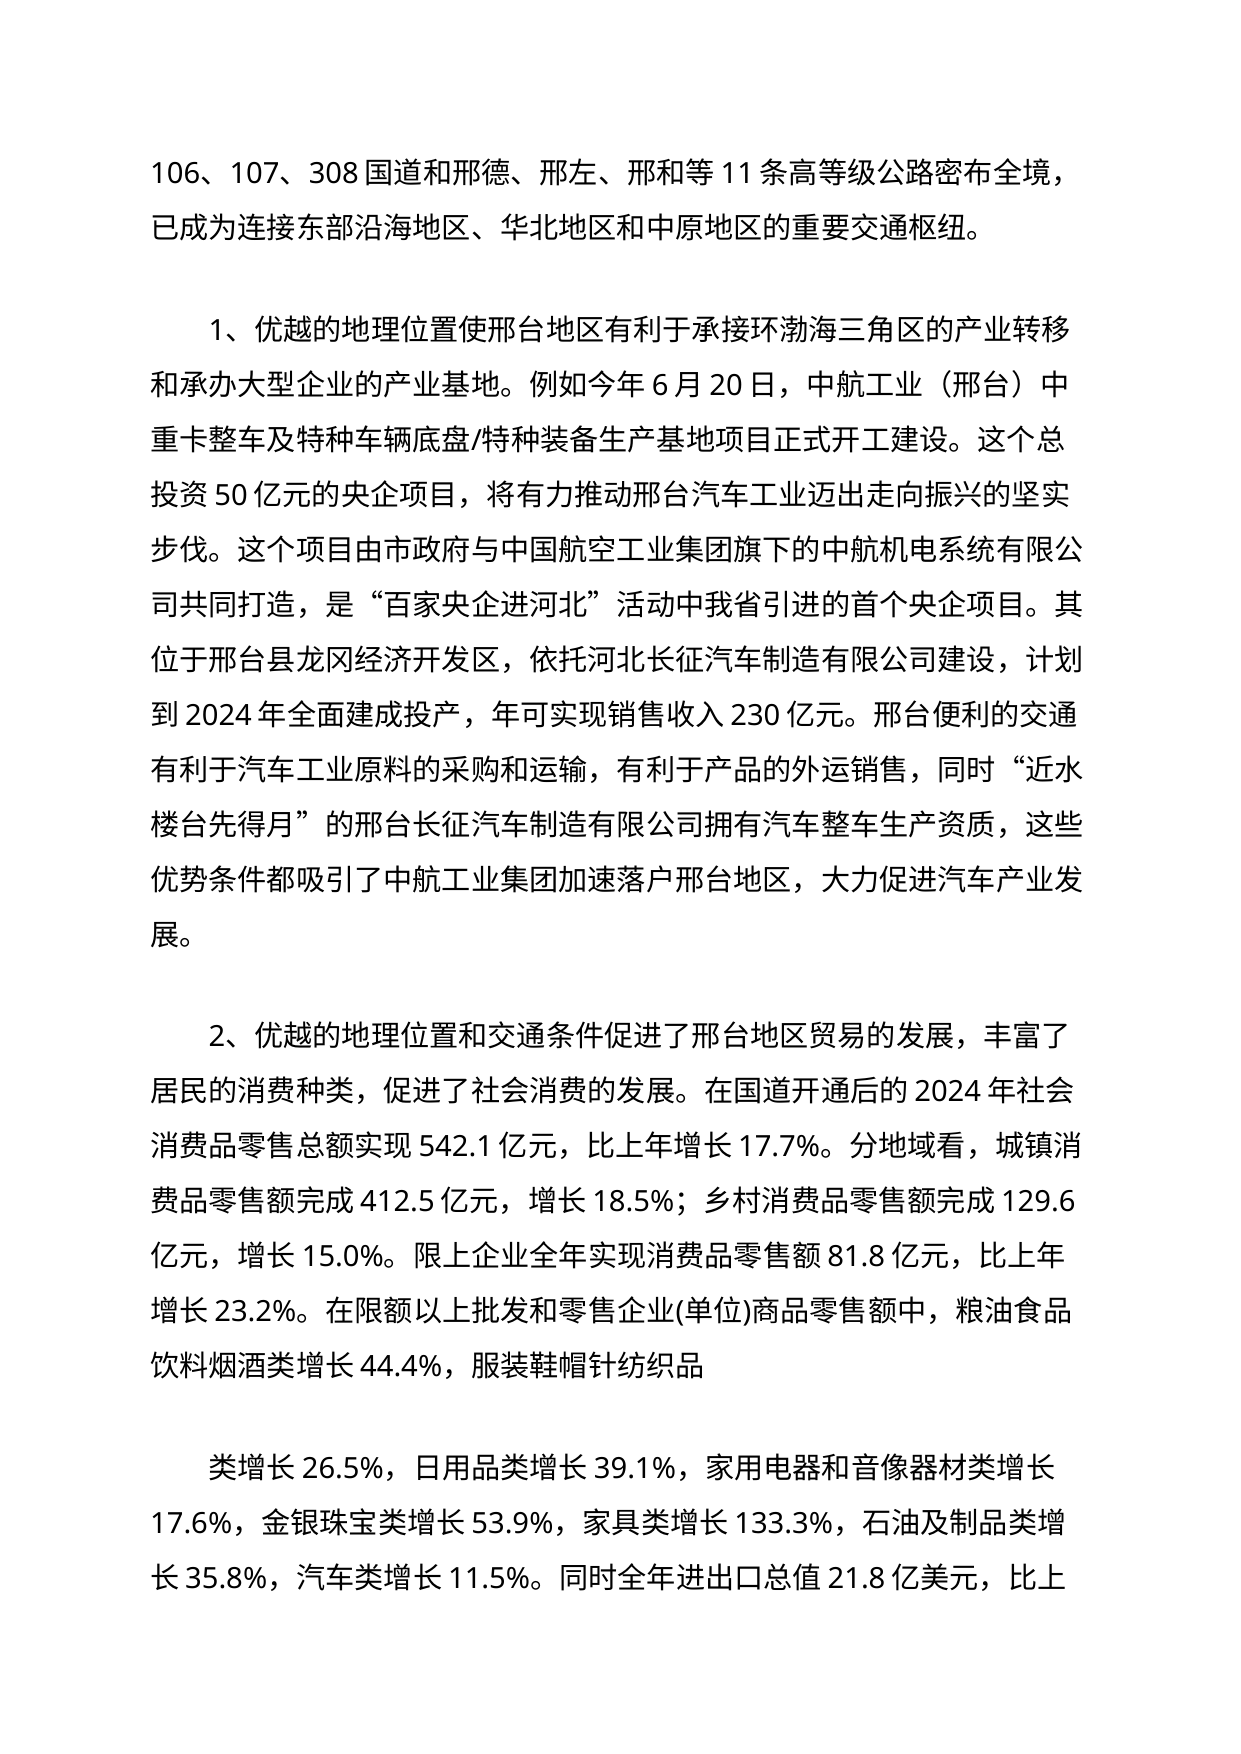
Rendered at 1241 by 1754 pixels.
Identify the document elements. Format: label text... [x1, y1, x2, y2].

text 1、优越的地理位置使邢台地区有利于承接环渤海三角区的产业转移和承办大型企业的产业基地。例如今年6月20日，中航工业（邢台）中重卡整车及特种车辆底盘/特种装备生产基地项目正式开工建设。这个总投资50亿元的央企项目，将有力推动邢台汽车工业迈出走向振兴的坚实步伐。这个项目由市政府与中国航空工业集团旗下的中航机电系统有限公司共同打造，是“百家央企进河北”活动中我省引进的首个央企项目。其位于邢台县龙冈经济开发区，依托河北长征汽车制造有限公司建设，计划到2024年全面建成投产，年可实现销售收入230亿元。邢台便利的交通有利于汽车工业原料的采购和运输，有利于产品的外运销售，同时“近水楼台先得月”的邢台长征汽车制造有限公司拥有汽车整车生产资质，这些优势条件都吸引了中航工业集团加速落户邢台地区，大力促进汽车产业发展。 [150, 307, 1090, 953]
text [150, 1445, 1090, 1597]
text 2、优越的地理位置和交通条件促进了邢台地区贸易的发展，丰富了居民的消费种类，促进了社会消费的发展。在国道开通后的2024年社会消费品零售总额实现542.1亿元，比上年增长17.7%。分地域看，城镇消费品零售额完成412.5亿元，增长18.5%；乡村消费品零售额完成129.6亿元，增长15.0%。限上企业全年实现消费品零售额81.8亿元，比上年增长23.2%。在限额以上批发和零售企业(单位)商品零售额中，粮油食品饮料烟酒类增长44.4%，服装鞋帽针纺织品 [150, 1013, 1090, 1385]
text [150, 150, 1090, 247]
